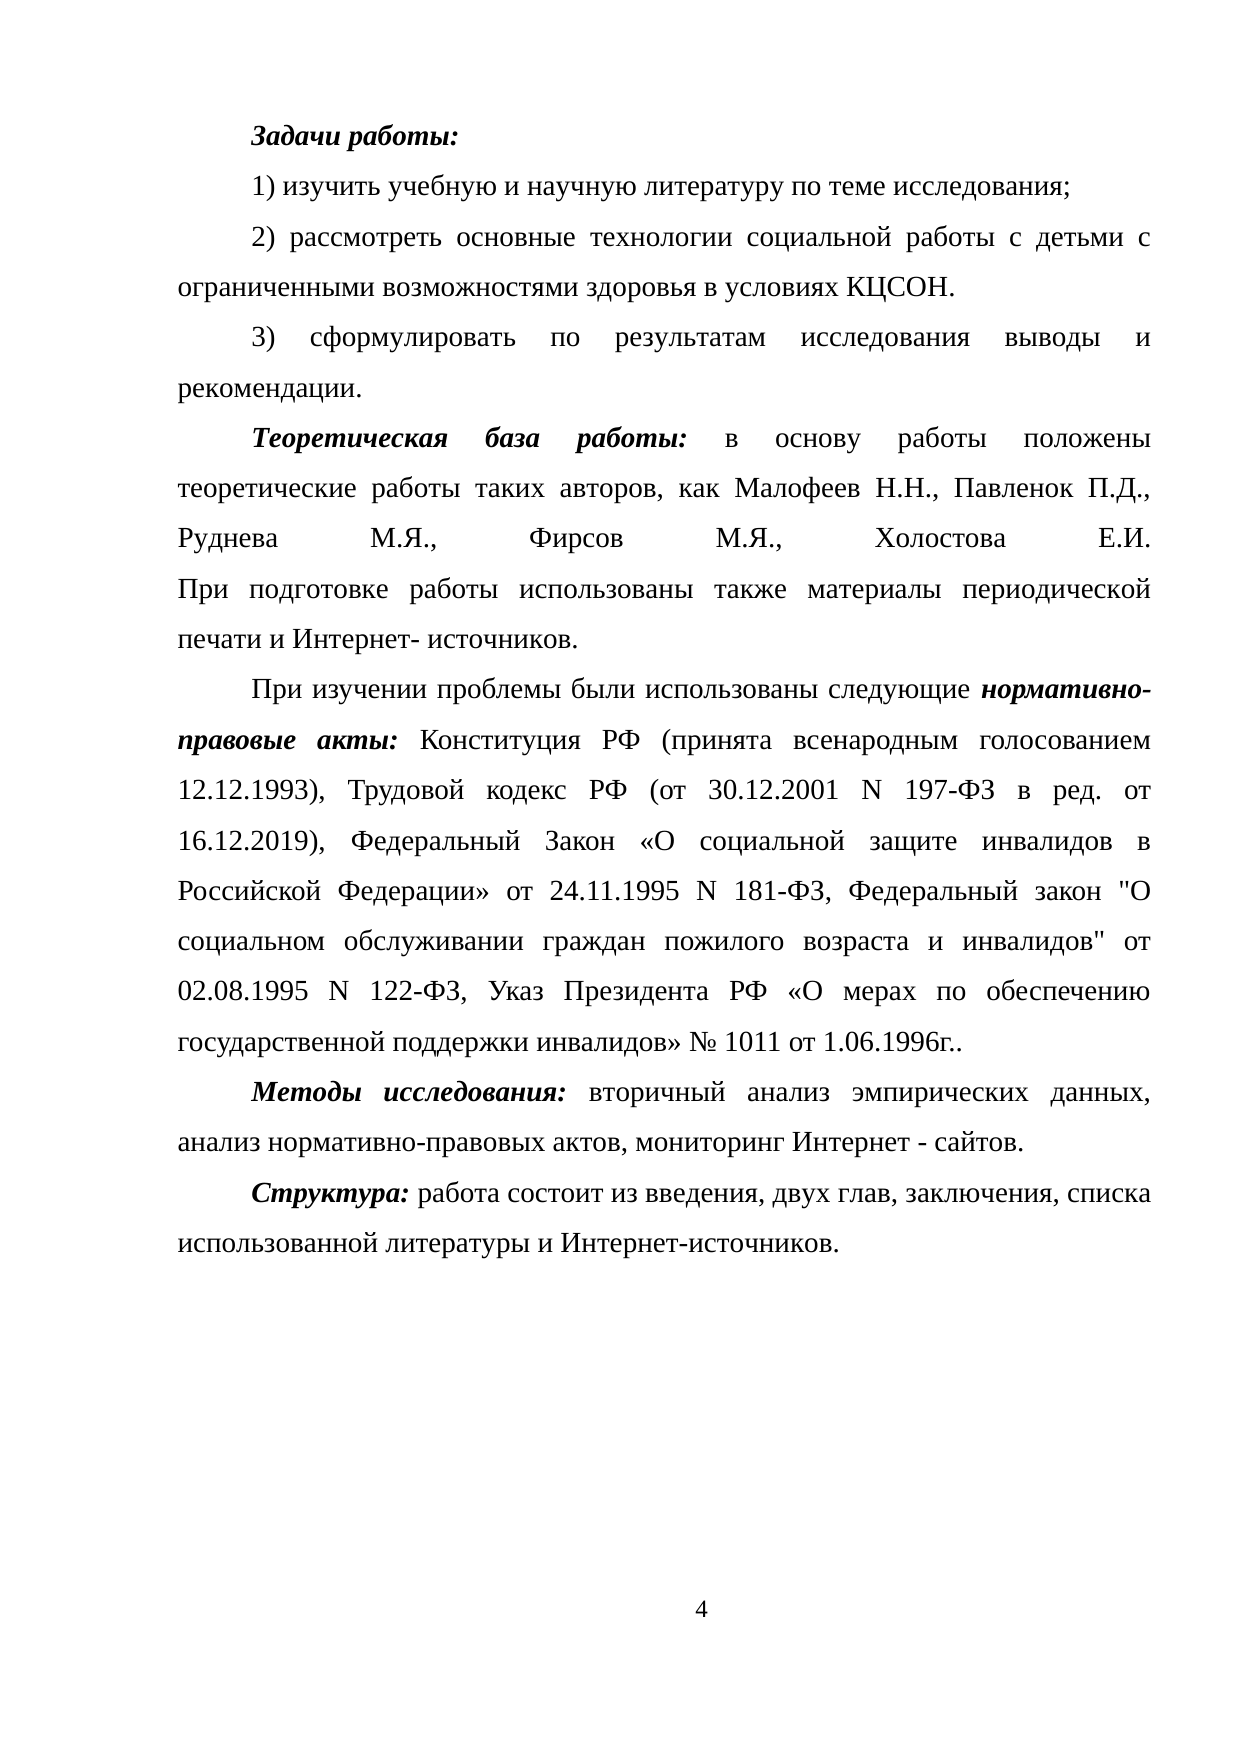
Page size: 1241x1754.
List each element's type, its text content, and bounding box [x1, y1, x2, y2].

text 1) изучить учебную и научную литературу по теме исследования; [177, 168, 1152, 202]
text Методы исследования: вторичный анализ эмпирических данных, анализ нормативно-правовых актов, мониторинг Интернет - сайтов. [177, 1074, 1152, 1158]
text 3) сформулировать по результатам исследования выводы и рекомендации. [177, 319, 1152, 403]
text Задачи работы: [177, 118, 1152, 152]
text 2) рассмотреть основные технологии социальной работы с детьми с ограниченными возможностями здоровья в условиях КЦСОН. [177, 219, 1152, 303]
text Структура: работа состоит из введения, двух глав, заключения, списка использованной литературы и Интернет-источников. [177, 1175, 1152, 1259]
text Теоретическая база работы: в основу работы положены теоретические работы таких авторов, как Малофеев Н.Н., Павленок П.Д., Руднева М.Я., Фирсов М.Я., Холостова Е.И. При подготовке работы использованы также материалы периодической печати и Интернет- источников. [177, 420, 1152, 655]
subtitle При изучении проблемы были использованы следующие нормативно-правовые акты: Конституция РФ (принята всенародным голосованием 12.12.1993), Трудовой кодекс РФ (от 30.12.2001 N 197-ФЗ в ред. от 16.12.2019), Федеральный Закон «О социальной защите инвалидов в Российской Федерации» от 24.11.1995 N 181-ФЗ, Федеральный закон "О социальном обслуживании граждан пожилого возраста и инвалидов" от 02.08.1995 N 122-ФЗ, Указ Президента РФ «О мерах по обеспечению государственной поддержки инвалидов» № 1011 от 1.06.1996г.. [177, 672, 1152, 1057]
